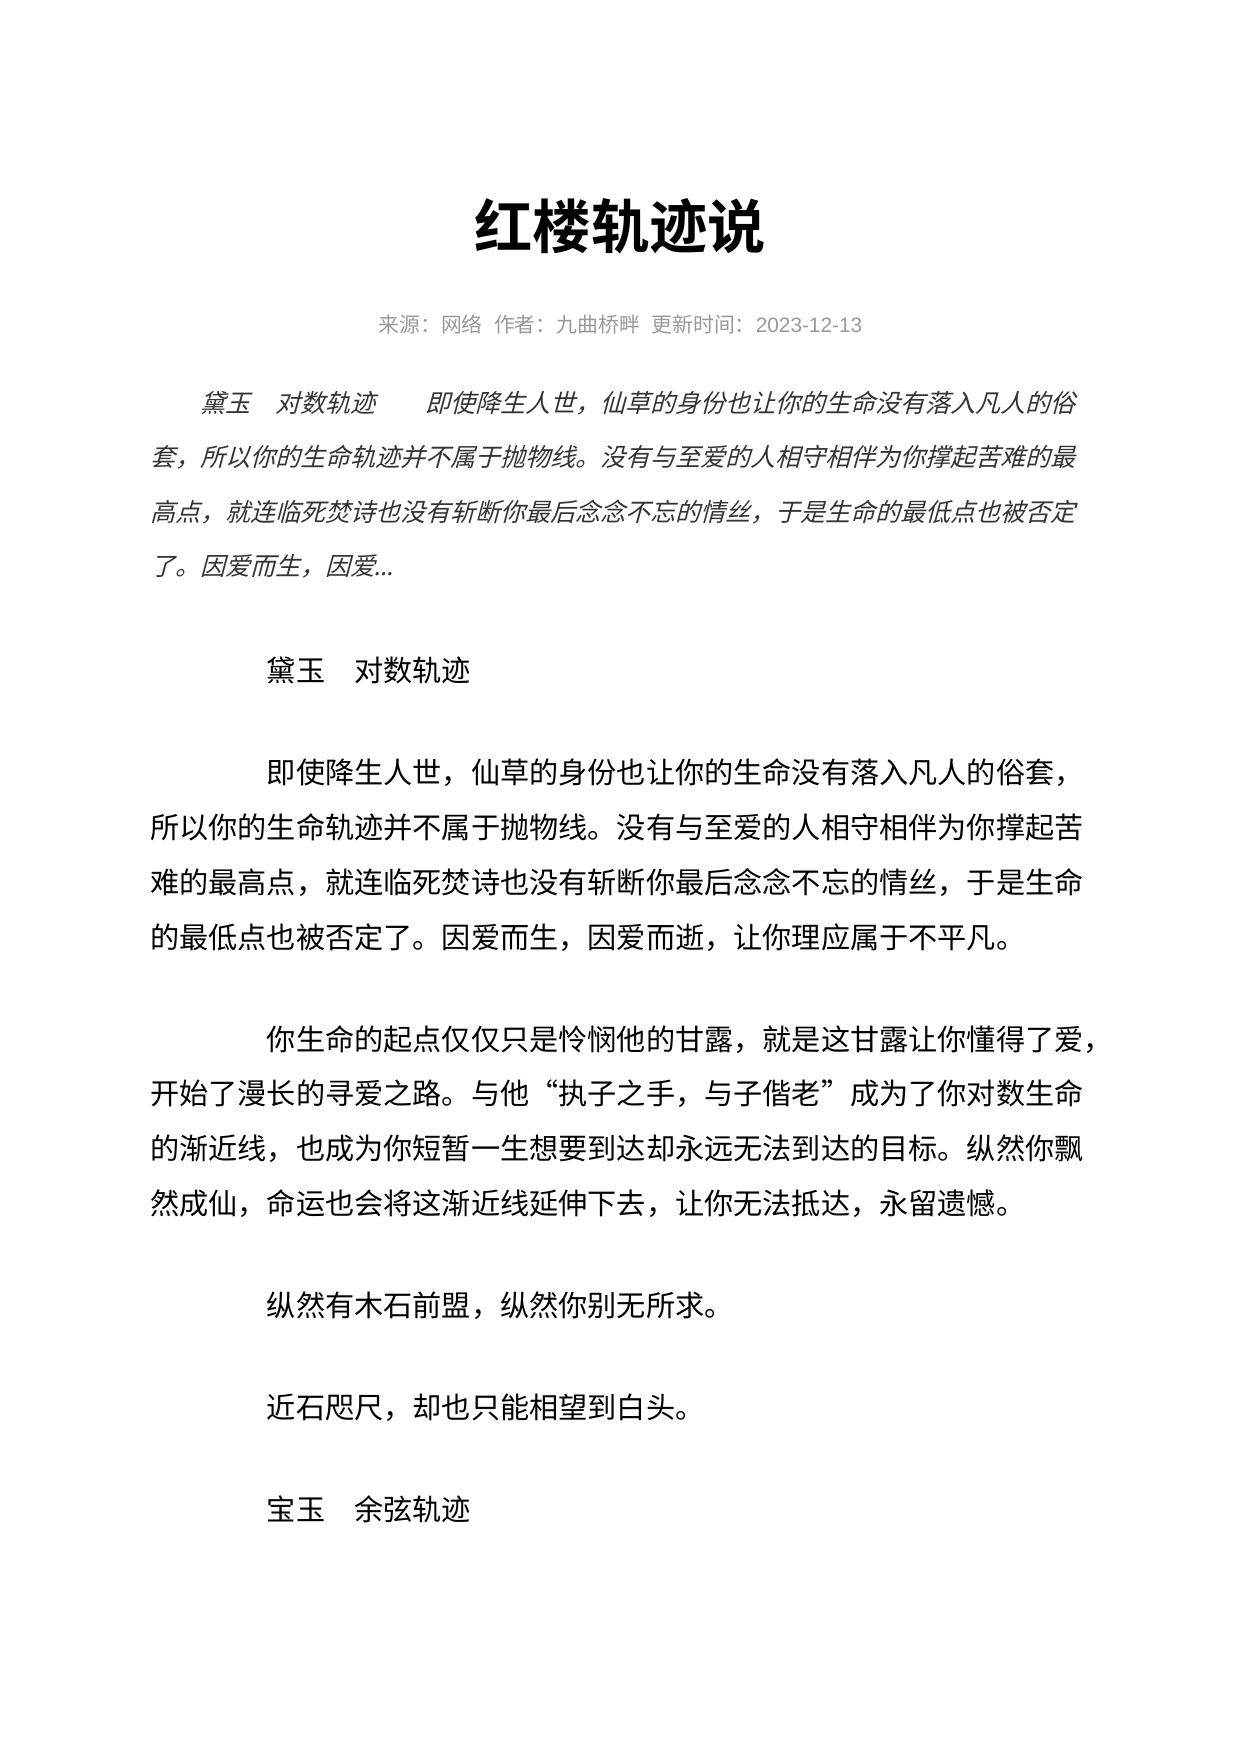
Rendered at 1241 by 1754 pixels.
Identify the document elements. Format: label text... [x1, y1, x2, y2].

text 宝玉 余弦轨迹 [150, 1486, 1090, 1528]
text 你生命的起点仅仅只是怜悯他的甘露，就是这甘露让你懂得了爱，开始了漫长的寻爱之路。与他“执子之手，与子偕老”成为了你对数生命的渐近线，也成为你短暂一生想要到达却永远无法到达的目标。纵然你飘然成仙，命运也会将这渐近线延伸下去，让你无法抵达，永留遗憾。 [150, 1016, 1090, 1223]
text 黛玉 对数轨迹 [150, 648, 1090, 690]
text 纵然有木石前盟，纵然你别无所求。 [150, 1282, 1090, 1325]
text 黛玉 对数轨迹 即使降生人世，仙草的身份也让你的生命没有落入凡人的俗套，所以你的生命轨迹并不属于抛物线。没有与至爱的人相守相伴为你撑起苦难的最高点，就连临死焚诗也没有斩断你最后念念不忘的情丝，于是生命的最低点也被否定了。因爱而生，因爱... [150, 383, 1090, 583]
text 来源：网络 作者：九曲桥畔 更新时间：2023-12-13 [150, 313, 1090, 337]
subtitle 红楼轨迹说 [150, 181, 1090, 266]
text 近石咫尺，却也只能相望到白头。 [150, 1384, 1090, 1427]
text 即使降生人世，仙草的身份也让你的生命没有落入凡人的俗套，所以你的生命轨迹并不属于抛物线。没有与至爱的人相守相伴为你撑起苦难的最高点，就连临死焚诗也没有斩断你最后念念不忘的情丝，于是生命的最低点也被否定了。因爱而生，因爱而逝，让你理应属于不平凡。 [150, 749, 1090, 957]
